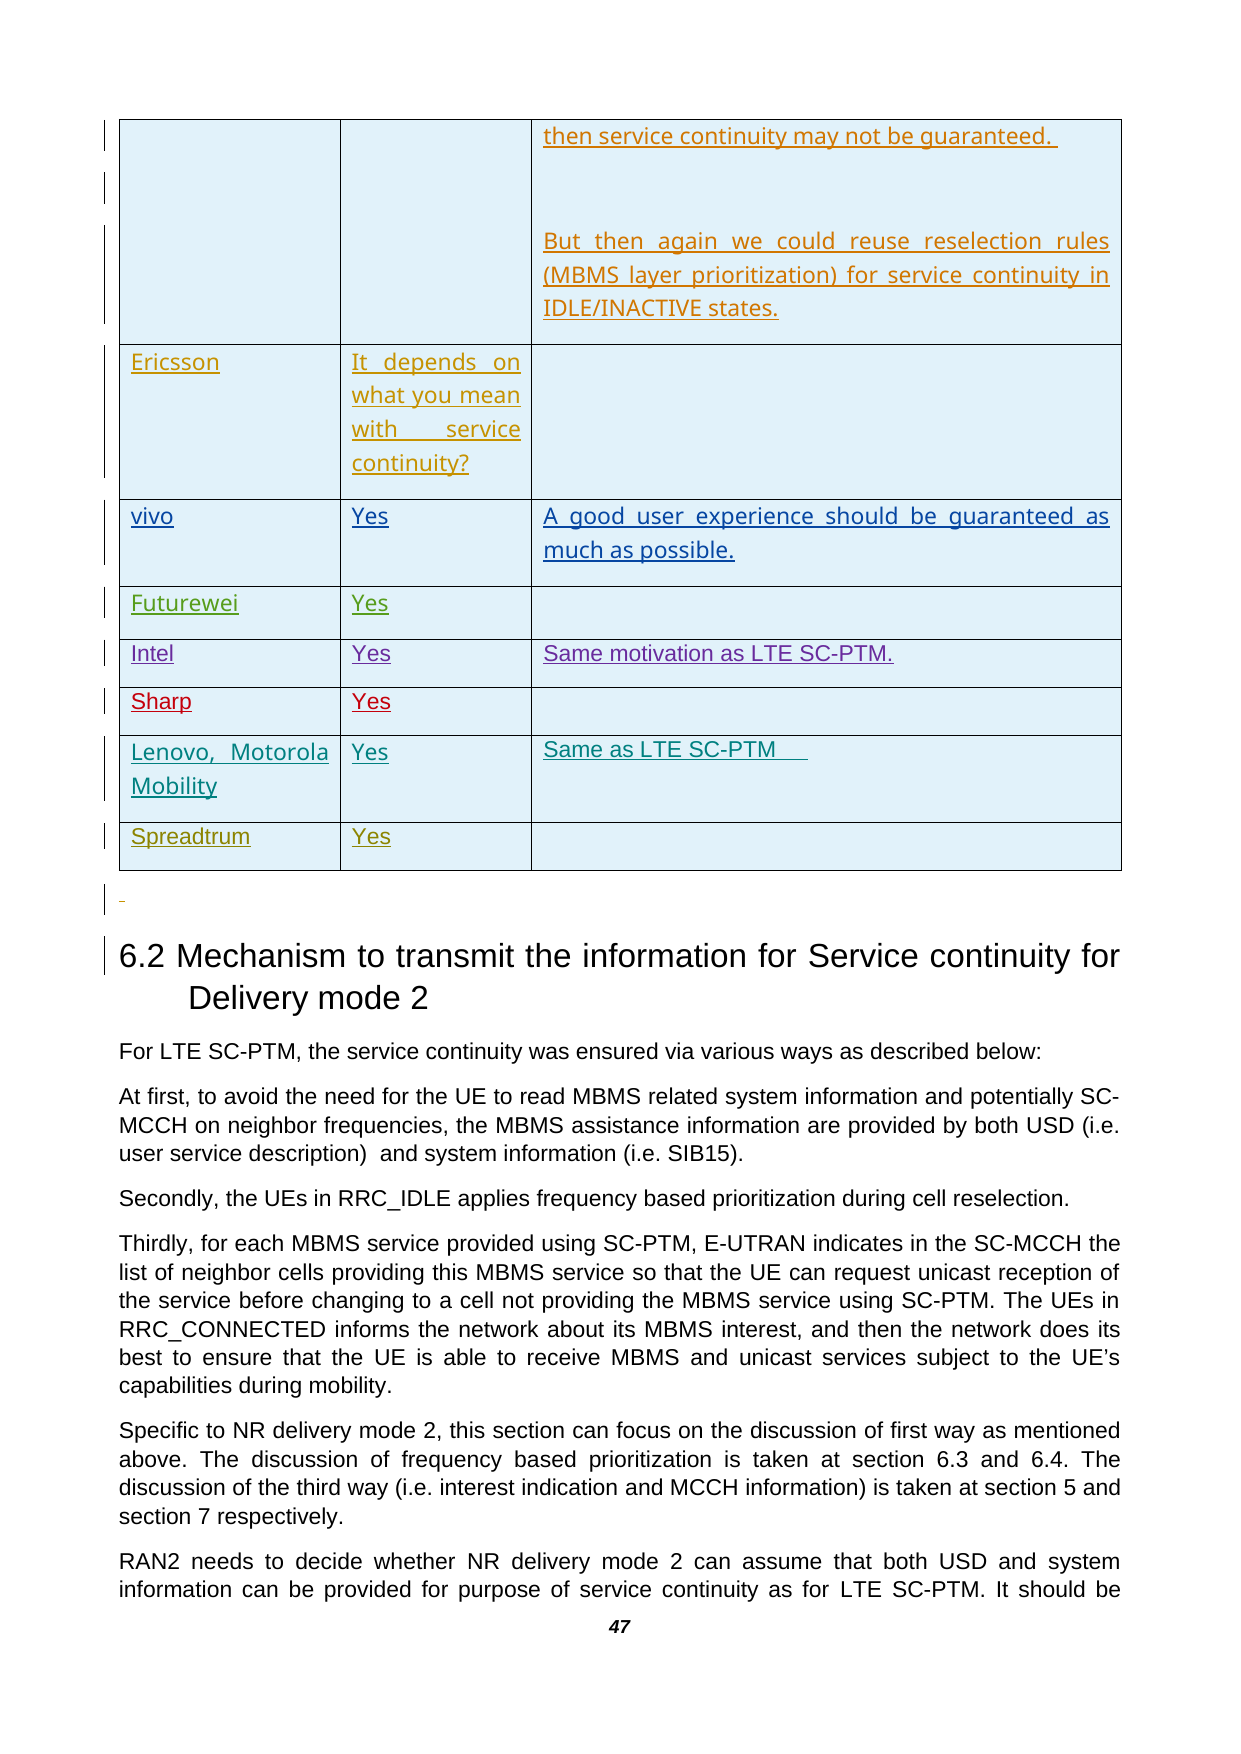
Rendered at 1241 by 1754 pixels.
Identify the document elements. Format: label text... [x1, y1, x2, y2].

text Specific to NR delivery mode 2, this section can focus on the discussion of first way as mentioned above. The discussion of frequency based prioritization is taken at section 6.3 and 6.4. The discussion of the third way (i.e. interest indication and MCCH information) is taken at section 5 and section 7 respectively. [119, 1417, 1121, 1529]
subtitle 6.2 Mechanism to transmit the information for Service continuity for Delivery mode 2 [119, 936, 1121, 1016]
text For LTE SC-PTM, the service continuity was ensured via various ways as described below: [119, 1038, 1121, 1064]
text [119, 1548, 1121, 1603]
text Secondly, the UEs in RRC_IDLE applies frequency based prioritization during cell reselection. [119, 1185, 1121, 1211]
text Thirdly, for each MBMS service provided using SC-PTM, E-UTRAN indicates in the SC-MCCH the list of neighbor cells providing this MBMS service so that the UE can request unicast reception of the service before changing to a cell not providing the MBMS service using SC-PTM. The UEs in RRC_CONNECTED informs the network about its MBMS interest, and then the network does its best to ensure that the UE is able to receive MBMS and unicast services subject to the UE’s capabilities during mobility. [119, 1230, 1121, 1399]
text At first, to avoid the need for the UE to read MBMS related system information and potentially SC-MCCH on neighbor frequencies, the MBMS assistance information are provided by both USD (i.e. user service description) and system information (i.e. SIB15). [119, 1083, 1121, 1166]
